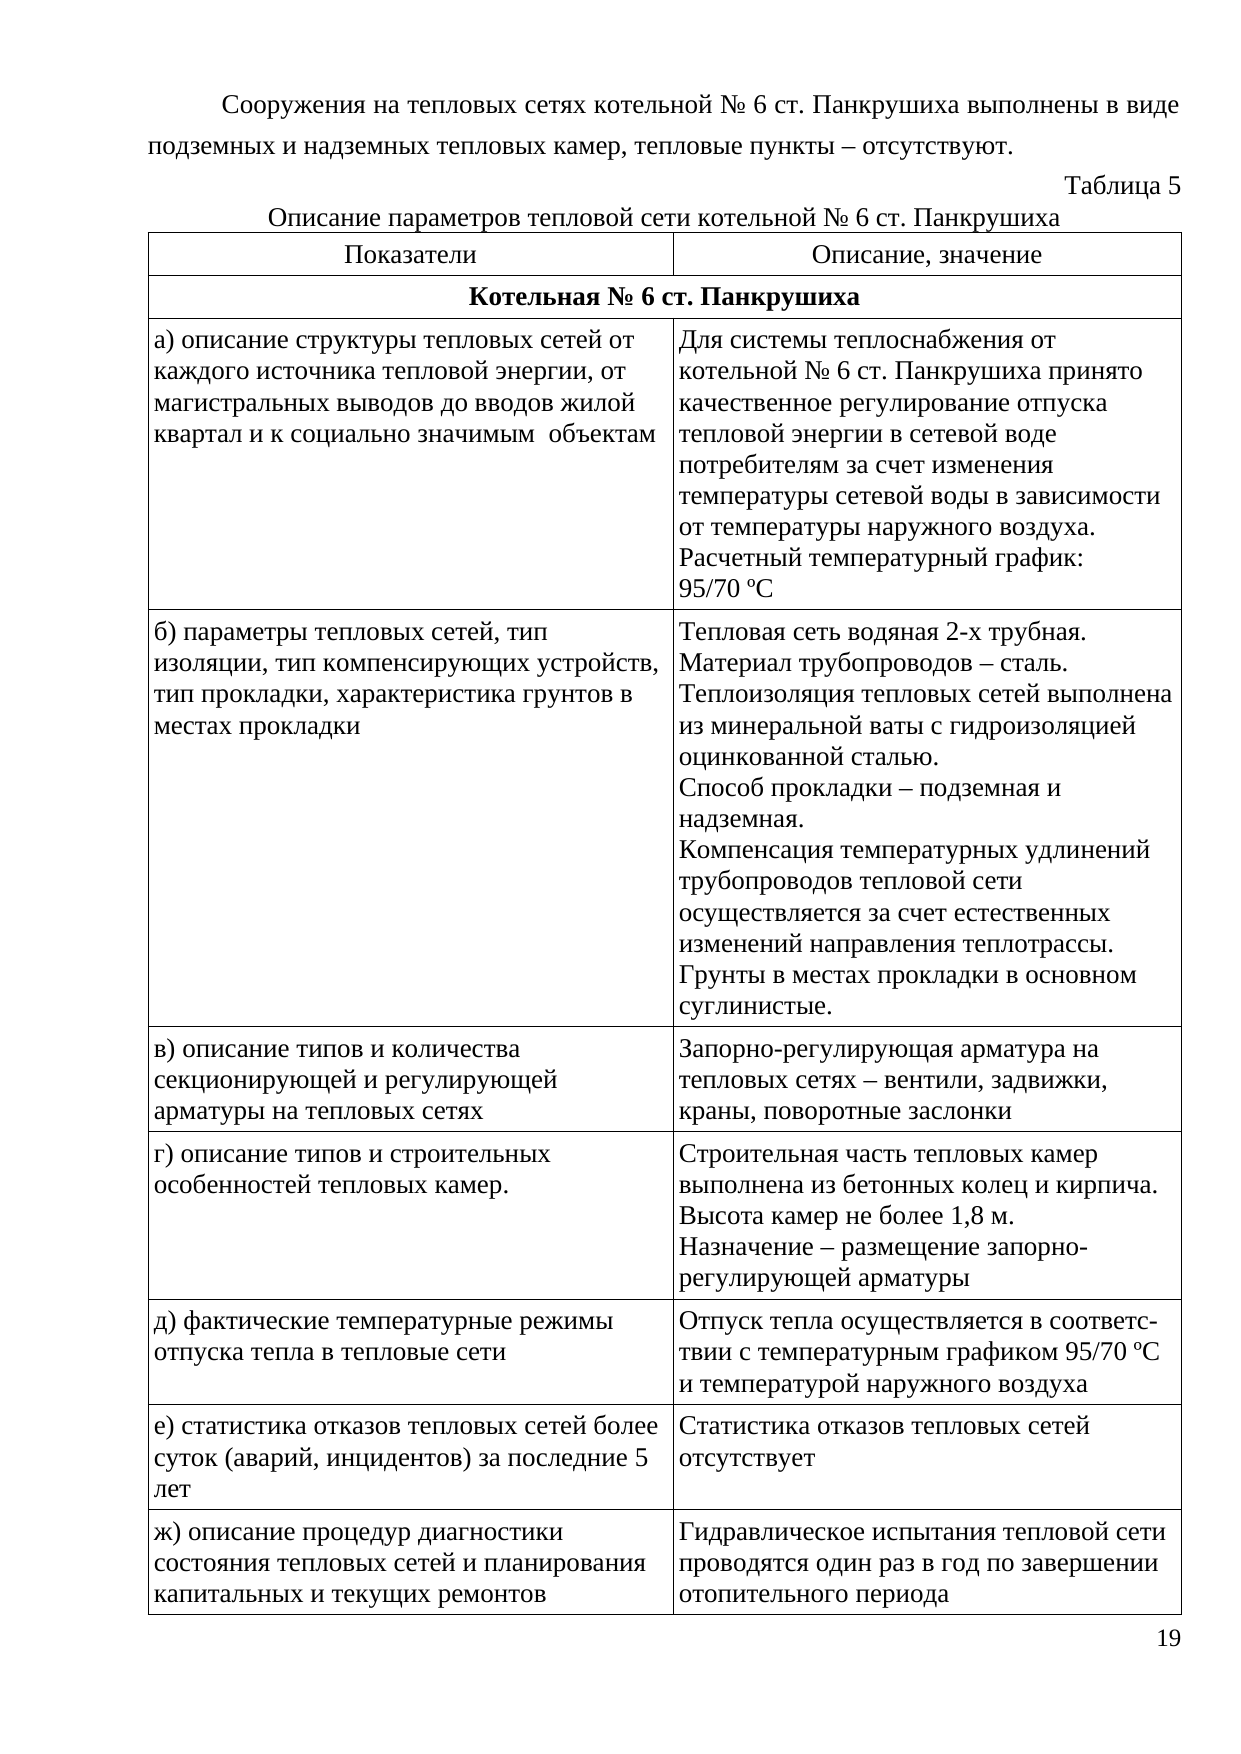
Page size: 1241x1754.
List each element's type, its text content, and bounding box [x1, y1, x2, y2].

table_cell г) описание типов и строительных особенностей тепловых камер. [149, 1132, 673, 1298]
table_cell б) параметры тепловых сетей, тип изоляции, тип компенсирующих устройств, тип прокладки, характеристика грунтов в местах прокладки [149, 610, 673, 1026]
table_cell а) описание структуры тепловых сетей от каждого источника тепловой энергии, от магистральных выводов до вводов жилой квартал и к социально значимым объектам [149, 319, 673, 609]
table_cell е) статистика отказов тепловых сетей более суток (аварий, инцидентов) за последние 5 лет [149, 1405, 673, 1509]
table_cell в) описание типов и количества секционирующей и регулирующей арматуры на тепловых сетях [149, 1027, 673, 1131]
table_header Показатели [149, 233, 673, 274]
table_cell Тепловая сеть водяная 2-х трубная. Материал трубопроводов – сталь. Теплоизоляция тепловых сетей выполнена из минеральной ваты с гидроизоляцией оцинкованной сталью. Способ прокладки – подземная и надземная. Компенсация температурных удлинений трубопроводов тепловой сети осуществляется за счет естественных изменений направления теплотрассы. Грунты в местах прокладки в основном суглинистые. [674, 610, 1181, 1026]
text Таблица 5 [148, 169, 1181, 201]
text Сооружения на тепловых сетях котельной № 6 ст. Панкрушиха выполнены в виде подземных и надземных тепловых камер, тепловые пункты – отсутствуют. [148, 89, 1181, 160]
table_cell д) фактические температурные режимы отпуска тепла в тепловые сети [149, 1300, 673, 1403]
table_cell Отпуск тепла осуществляется в соответс-твии с температурным графиком 95/70 ºС и температурой наружного воздуха [674, 1300, 1181, 1403]
table_cell ж) описание процедур диагностики состояния тепловых сетей и планирования капитальных и текущих ремонтов [149, 1510, 673, 1614]
table_cell Статистика отказов тепловых сетей отсутствует [674, 1405, 1181, 1509]
text Описание параметров тепловой сети котельной № 6 ст. Панкрушиха [148, 201, 1181, 232]
table_cell Запорно-регулирующая арматура на тепловых сетях – вентили, задвижки, краны, поворотные заслонки [674, 1027, 1181, 1131]
table_cell Гидравлическое испытания тепловой сети проводятся один раз в год по завершении отопительного периода [674, 1510, 1181, 1614]
table_cell Для системы теплоснабжения от котельной № 6 ст. Панкрушиха принято качественное регулирование отпуска тепловой энергии в сетевой воде потребителям за счет изменения температуры сетевой воды в зависимости от температуры наружного воздуха. Расчетный температурный график: 95/70 ºС [674, 319, 1181, 609]
table_header Описание, значение [674, 233, 1181, 274]
table_cell Котельная № 6 ст. Панкрушиха [149, 276, 1181, 317]
table_cell Строительная часть тепловых камер выполнена из бетонных колец и кирпича. Высота камер не более 1,8 м. Назначение – размещение запорно-регулирующей арматуры [674, 1132, 1181, 1298]
